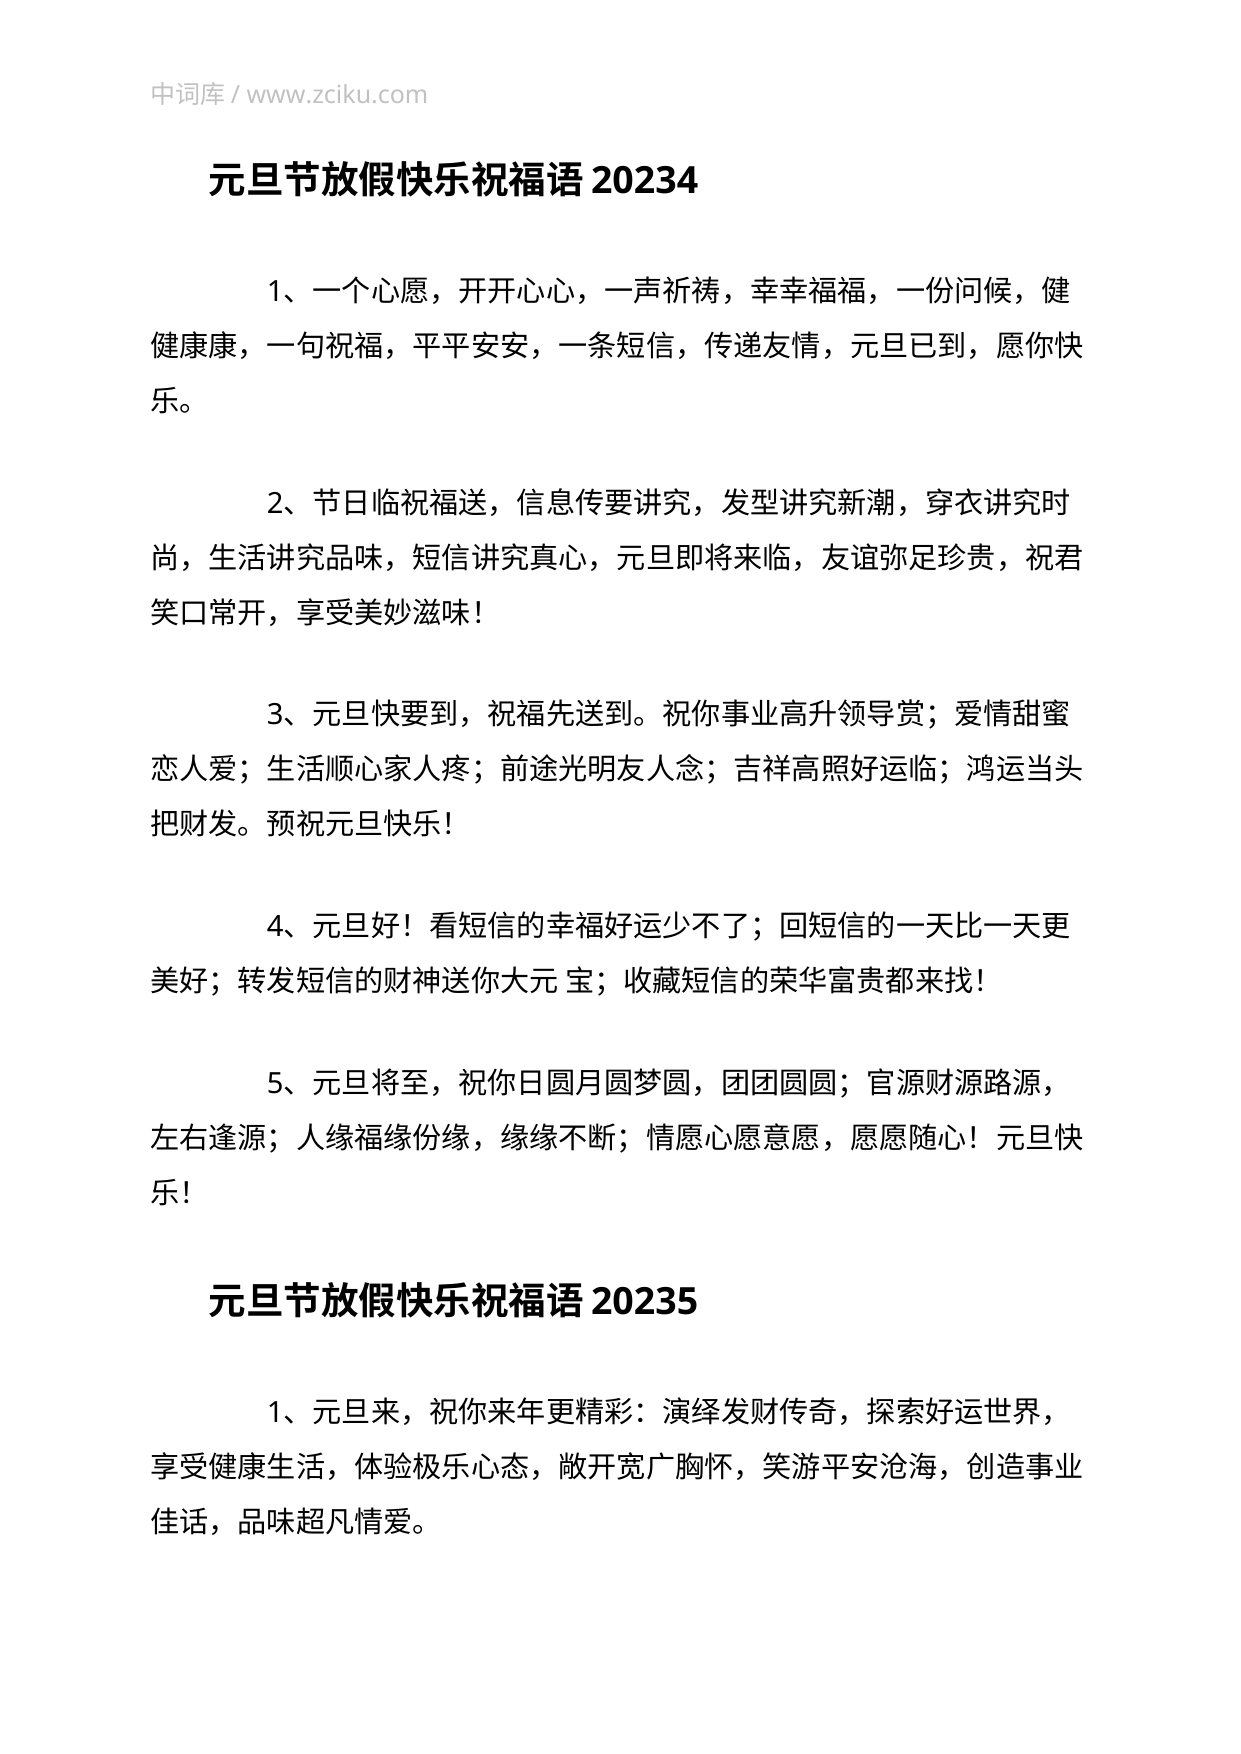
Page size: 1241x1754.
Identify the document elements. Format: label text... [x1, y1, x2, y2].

text 4、元旦好！看短信的幸福好运少不了；回短信的一天比一天更美好；转发短信的财神送你大元 宝；收藏短信的荣华富贵都来找！ [150, 903, 1090, 1000]
text 2、节日临祝福送，信息传要讲究，发型讲究新潮，穿衣讲究时尚，生活讲究品味，短信讲究真心，元旦即将来临，友谊弥足珍贵，祝君笑口常开，享受美妙滋味！ [150, 479, 1090, 631]
text 3、元旦快要到，祝福先送到。祝你事业高升领导赏；爱情甜蜜恋人爱；生活顺心家人疼；前途光明友人念；吉祥高照好运临；鸿运当头把财发。预祝元旦快乐！ [150, 691, 1090, 843]
text 1、一个心愿，开开心心，一声祈祷，幸幸福福，一份问候，健健康康，一句祝福，平平安安，一条短信，传递友情，元旦已到，愿你快乐。 [150, 268, 1090, 420]
text 5、元旦将至，祝你日圆月圆梦圆，团团圆圆；官源财源路源，左右逢源；人缘福缘份缘，缘缘不断；情愿心愿意愿，愿愿随心！元旦快乐！ [150, 1059, 1090, 1212]
text 1、元旦来，祝你来年更精彩：演绎发财传奇，探索好运世界，享受健康生活，体验极乐心态，敞开宽广胸怀，笑游平安沧海，创造事业佳话，品味超凡情爱。 [150, 1389, 1090, 1541]
text 元旦节放假快乐祝福语20234 [150, 150, 1090, 204]
text 元旦节放假快乐祝福语20235 [150, 1271, 1090, 1326]
